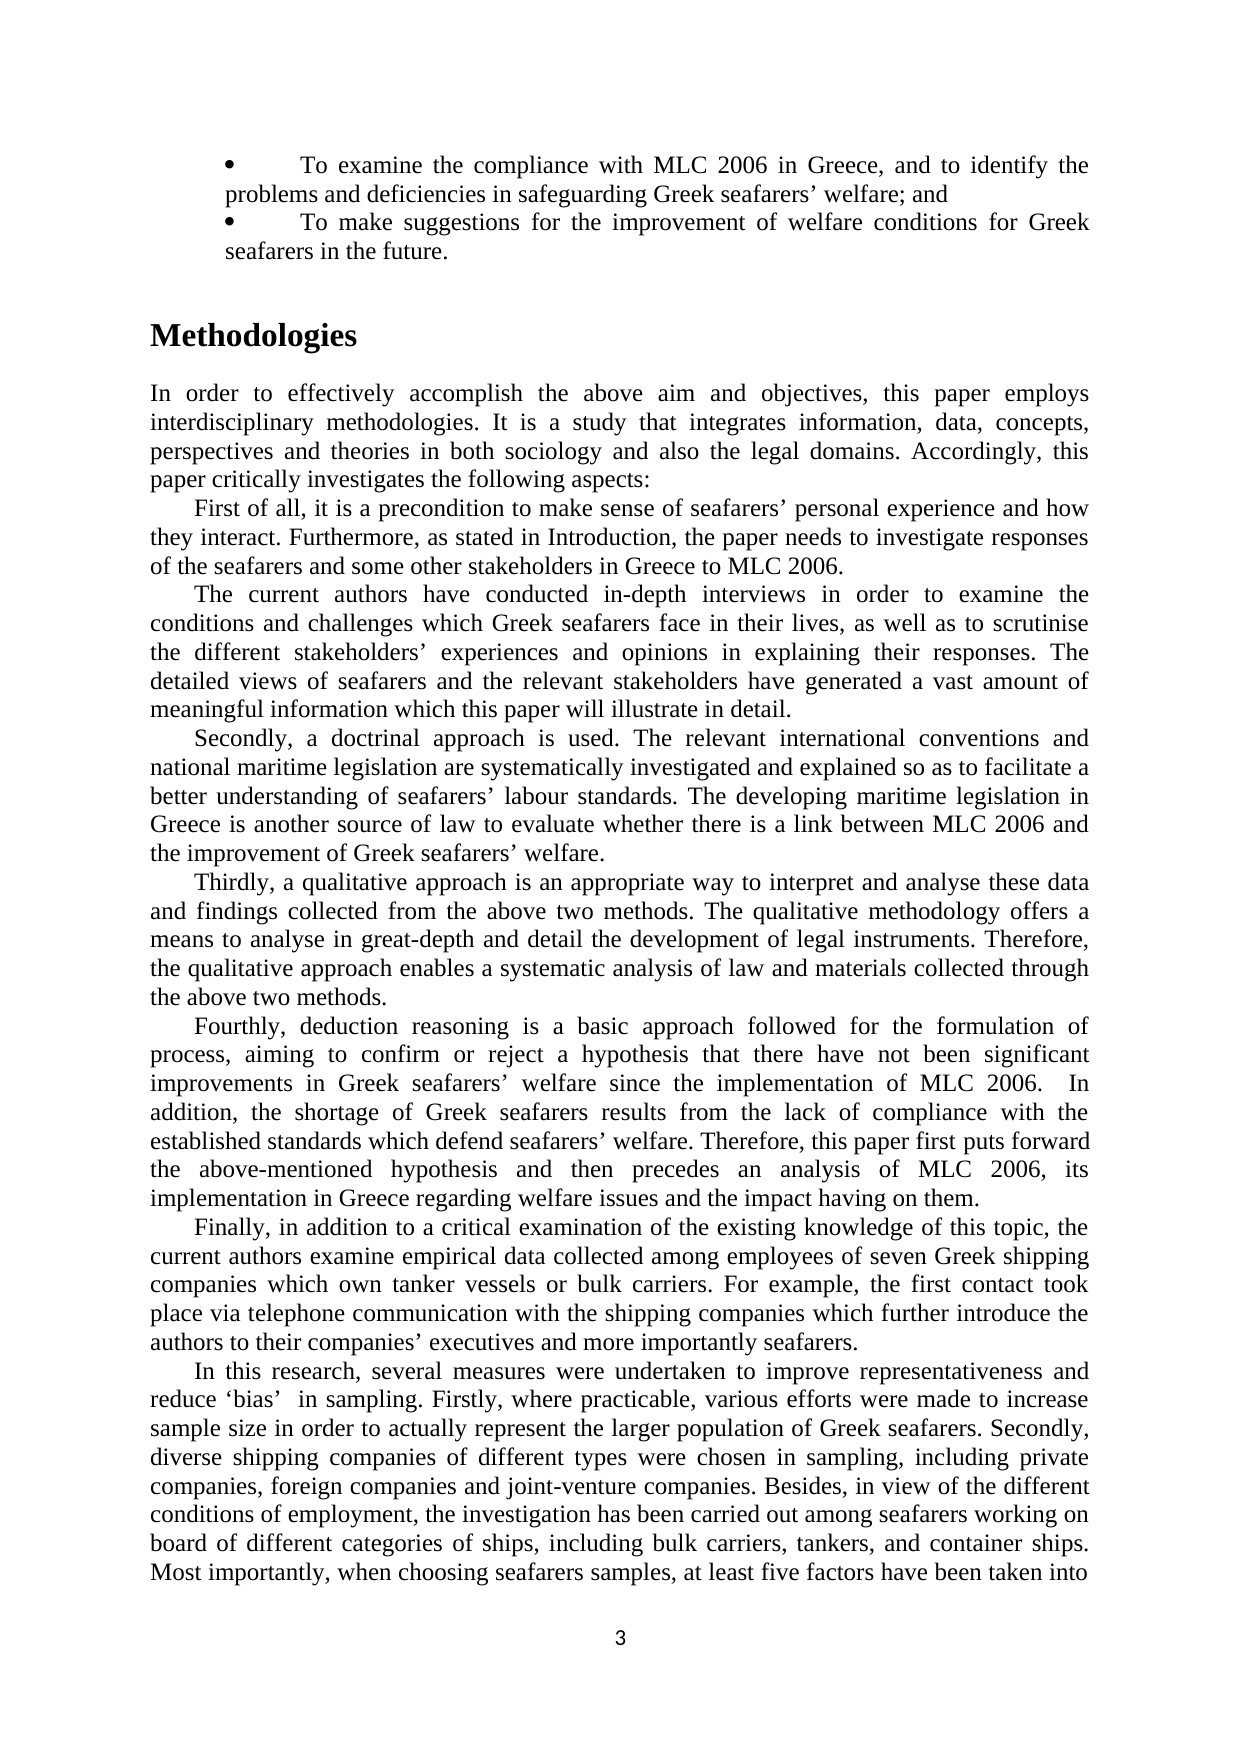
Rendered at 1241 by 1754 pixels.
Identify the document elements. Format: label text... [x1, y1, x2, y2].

text In order to effectively accomplish the above aim and objectives, this paper employs interdisciplinary methodologies. It is a study that integrates information, data, concepts, perspectives and theories in both sociology and also the legal domains. Accordingly, this paper critically investigates the following aspects: [150, 378, 1090, 493]
subtitle Methodologies [150, 315, 1090, 353]
text The current authors have conducted in-depth interviews in order to examine the conditions and challenges which Greek seafarers face in their lives, as well as to scrutinise the different stakeholders’ experiences and opinions in explaining their responses. The detailed views of seafarers and the relevant stakeholders have generated a vast amount of meaningful information which this paper will illustrate in detail. [150, 579, 1090, 723]
text Finally, in addition to a critical examination of the existing knowledge of this topic, the current authors examine empirical data collected among employees of seven Greek shipping companies which own tanker vessels or bulk carriers. For example, the first contact took place via telephone communication with the shipping companies which further introduce the authors to their companies’ executives and more importantly seafarers. [150, 1212, 1090, 1356]
list To make suggestions for the improvement of welfare conditions for Greek seafarers in the future. [225, 207, 1090, 265]
text Thirdly, a qualitative approach is an appropriate way to interpret and analyse these data and findings collected from the above two methods. The qualitative methodology offers a means to analyse in great-depth and detail the development of legal instruments. Therefore, the qualitative approach enables a systematic analysis of law and materials collected through the above two methods. [150, 867, 1090, 1011]
text Fourthly, deduction reasoning is a basic approach followed for the formulation of process, aiming to confirm or reject a hypothesis that there have not been significant improvements in Greek seafarers’ welfare since the implementation of MLC 2006. In addition, the shortage of Greek seafarers results from the lack of compliance with the established standards which defend seafarers’ welfare. Therefore, this paper first puts forward the above-mentioned hypothesis and then precedes an analysis of MLC 2006, its implementation in Greece regarding welfare issues and the impact having on them. [150, 1011, 1090, 1212]
list To examine the compliance with MLC 2006 in Greece, and to identify the problems and deficiencies in safeguarding Greek seafarers’ welfare; and [225, 150, 1090, 207]
text First of all, it is a precondition to make sense of seafarers’ personal experience and how they interact. Furthermore, as stated in Introduction, the paper needs to investigate responses of the seafarers and some other stakeholders in Greece to MLC 2006. [150, 493, 1090, 579]
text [150, 1356, 1090, 1586]
text Secondly, a doctrinal approach is used. The relevant international conventions and national maritime legislation are systematically investigated and explained so as to facilitate a better understanding of seafarers’ labour standards. The developing maritime legislation in Greece is another source of law to evaluate whether there is a link between MLC 2006 and the improvement of Greek seafarers’ welfare. [150, 723, 1090, 867]
